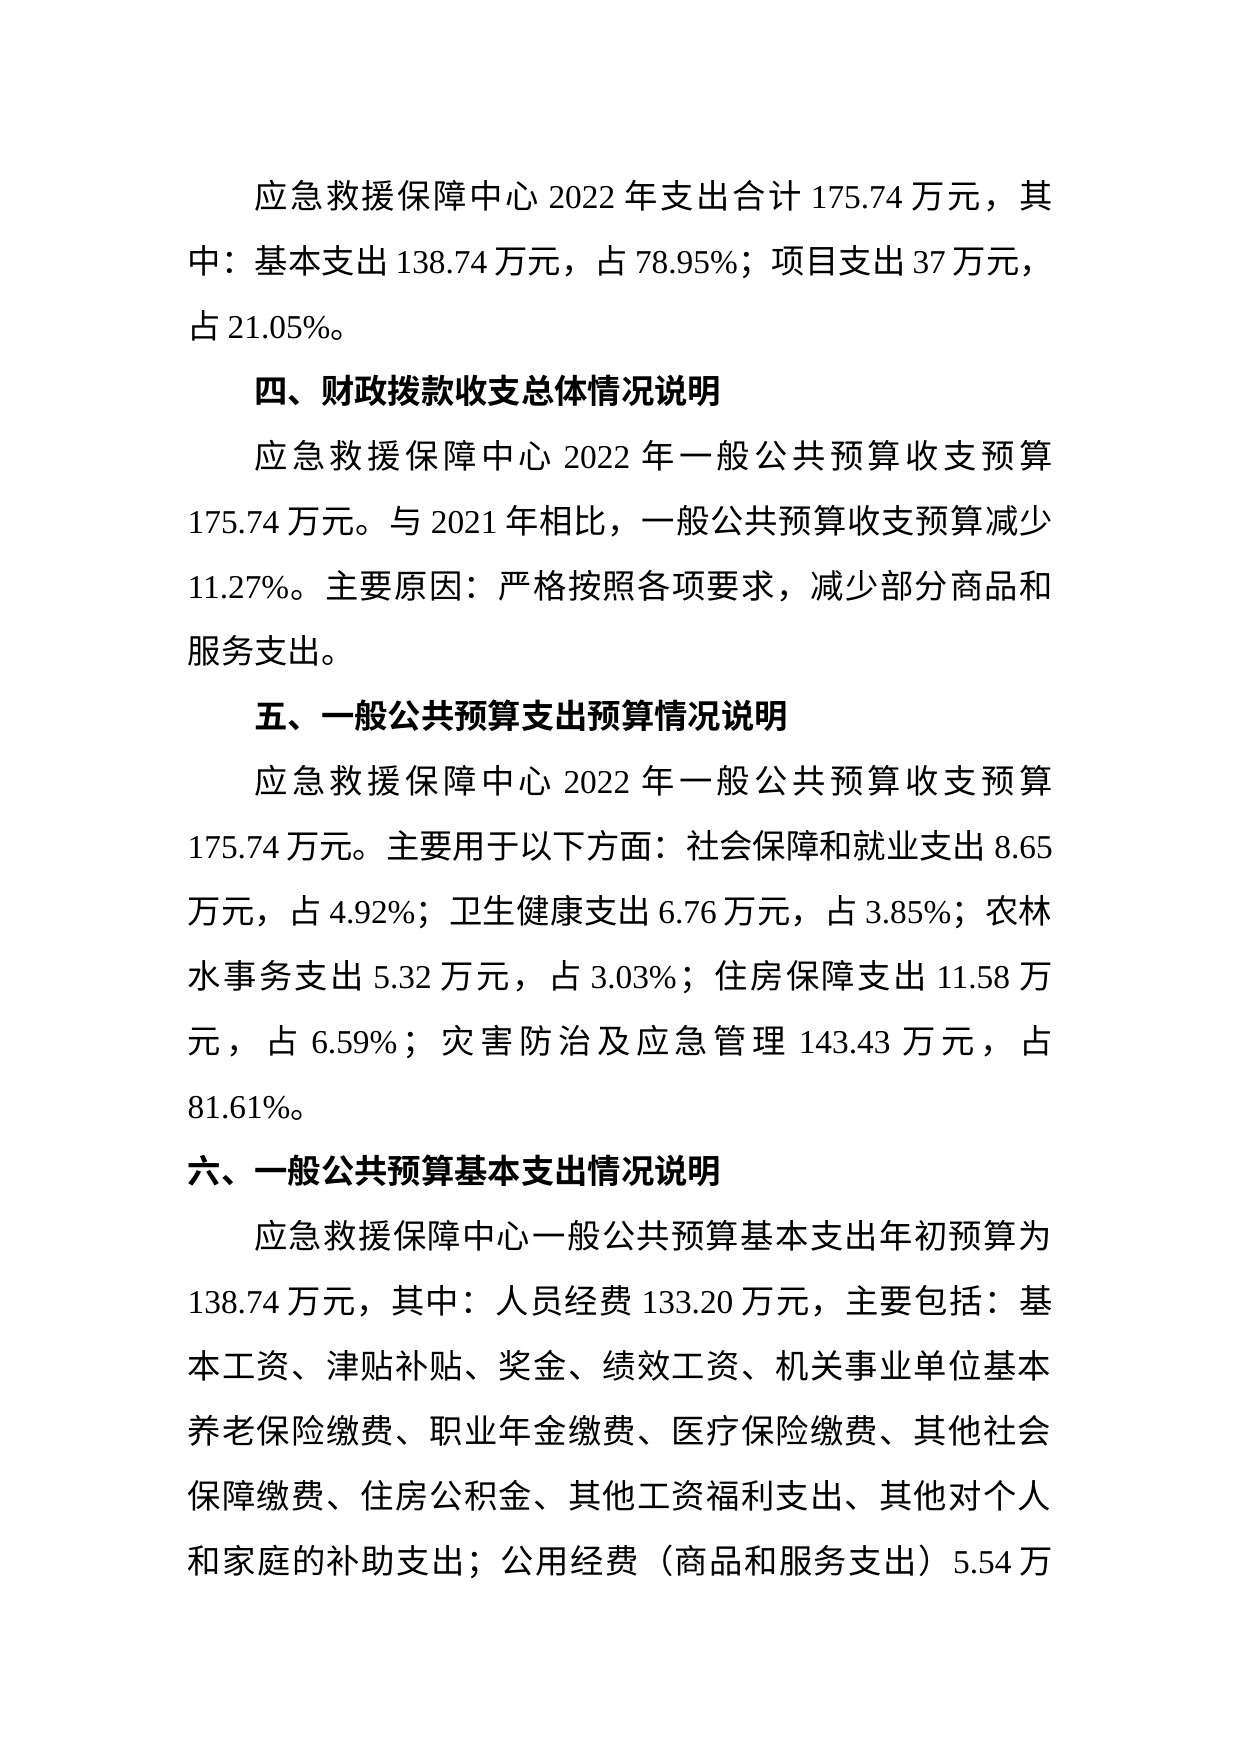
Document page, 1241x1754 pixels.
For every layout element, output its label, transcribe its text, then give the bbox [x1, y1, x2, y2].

list 一般公共预算基本支出情况说明 [187, 1137, 1053, 1202]
list 五、一般公共预算支出预算情况说明 [254, 682, 1053, 747]
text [187, 1202, 1053, 1592]
list 四、财政拨款收支总体情况说明 [254, 357, 1053, 422]
text 应急救援保障中心2022年支出合计175.74万元，其中：基本支出138.74万元，占78.95%；项目支出37万元，占21.05%。 [187, 162, 1053, 357]
text 应急救援保障中心2022年一般公共预算收支预算175.74万元。主要用于以下方面：社会保障和就业支出8.65万元，占4.92%；卫生健康支出6.76万元，占3.85%；农林水事务支出5.32万元，占3.03%；住房保障支出11.58万元，占6.59%；灾害防治及应急管理143.43万元，占81.61%。 [187, 747, 1053, 1137]
list 应急救援保障中心2022年一般公共预算收支预算175.74万元。与2021年相比，一般公共预算收支预算减少11.27%。主要原因：严格按照各项要求，减少部分商品和服务支出。 [187, 422, 1053, 682]
